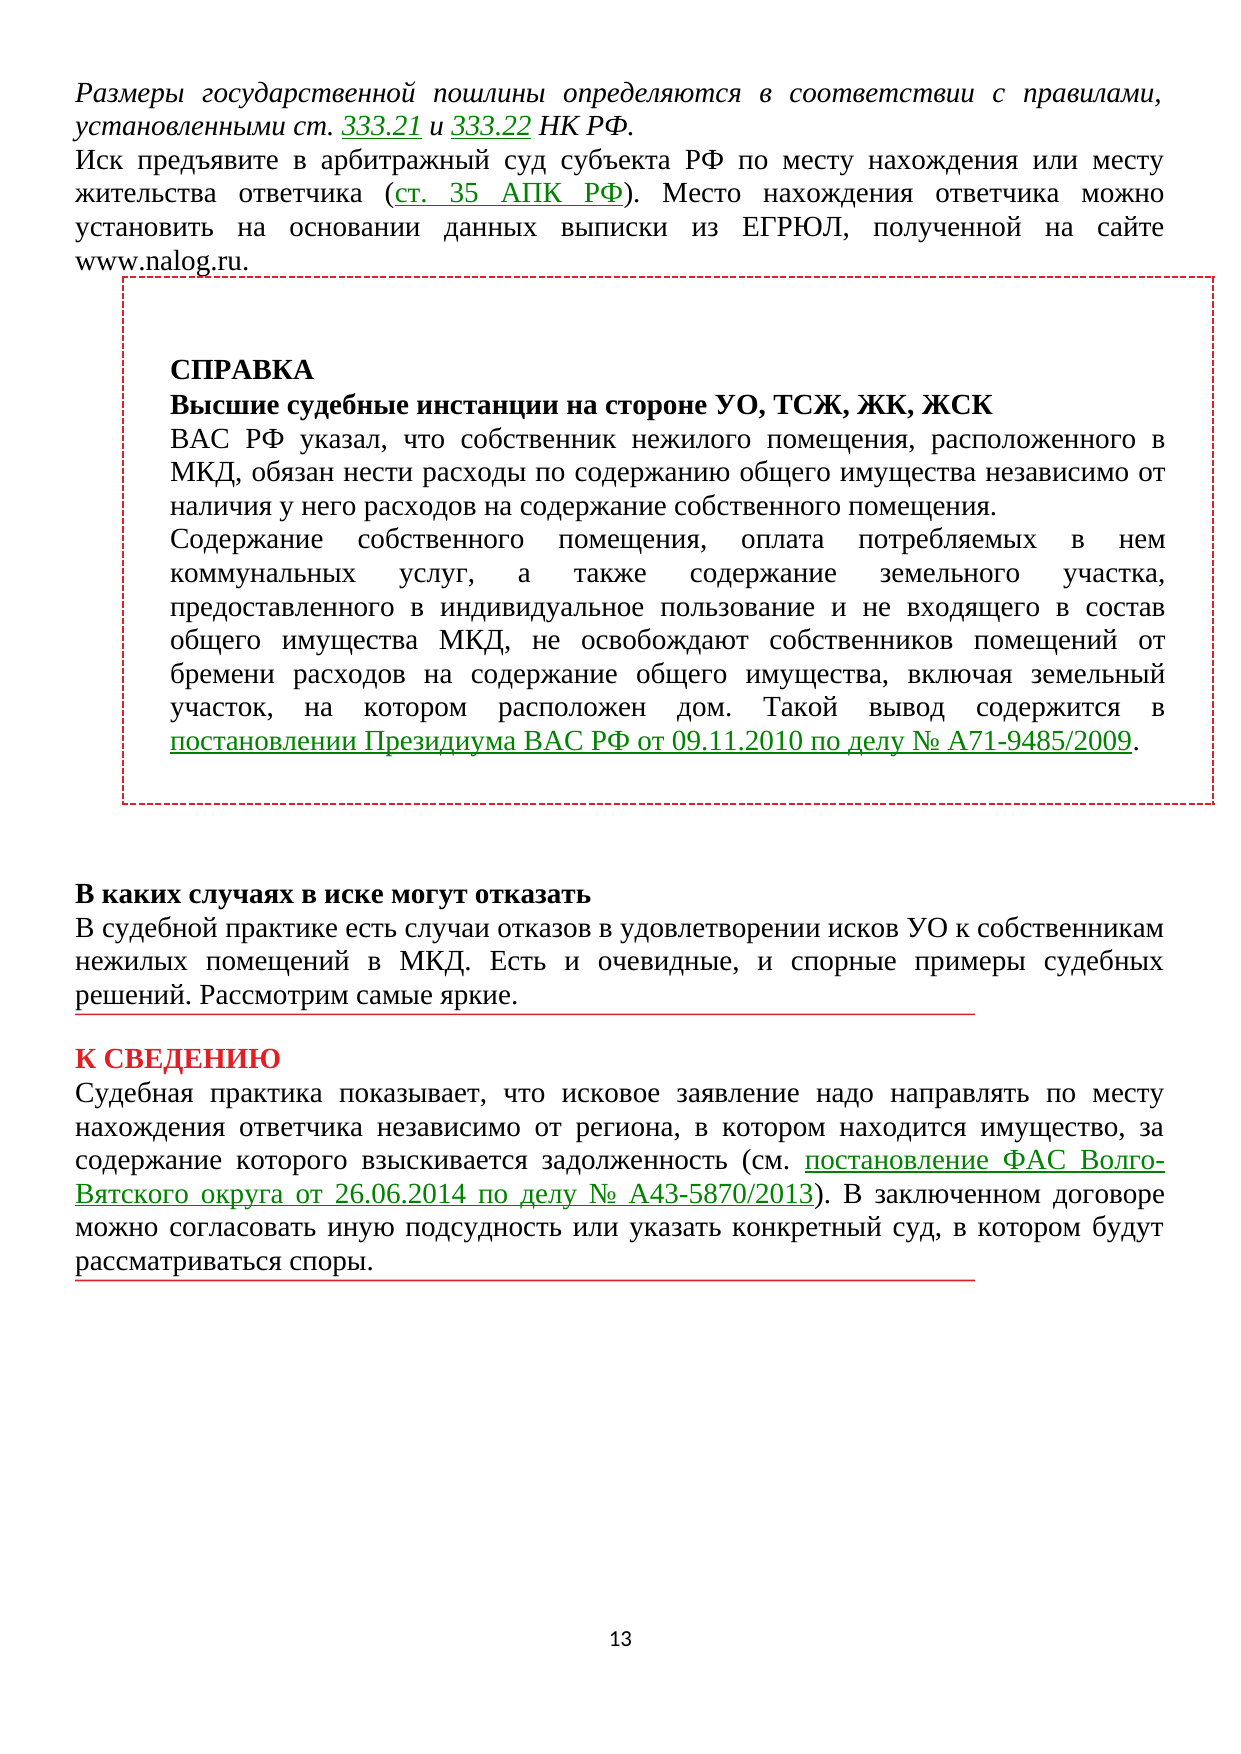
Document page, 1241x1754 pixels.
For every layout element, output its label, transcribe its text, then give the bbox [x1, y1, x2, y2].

table_header СПРАВКА Высшие судебные инстанции на стороне УО, ТСЖ, ЖК, ЖСК ВАС РФ указал, что собственник нежилого помещения, расположенного в МКД, обязан нести расходы по содержанию общего имущества независимо от наличия у него расходов на содержание собственного помещения. Содержание собственного помещения, оплата потребляемых в нем коммунальных услуг, а также содержание земельного участка, предоставленного в индивидуальное пользование и не входящего в состав общего имущества МКД, не освобождают собственников помещений от бремени расходов на содержание общего имущества, включая земельный участок, на котором расположен дом. Такой вывод содержится в постановлении Президиума ВАС РФ от 09.11.2010 по делу № А71-9485/2009. [123, 276, 1213, 803]
text В каких случаях в иске могут отказать [75, 864, 1165, 910]
text Иск предъявите в арбитражный суд субъекта РФ по месту нахождения или месту жительства ответчика (ст. 35 АПК РФ). Место нахождения ответчика можно установить на основании данных выписки из ЕГРЮЛ, полученной на сайте www.nalog.ru. [75, 142, 1165, 276]
text В судебной практике есть случаи отказов в удовлетворении исков УО к собственникам нежилых помещений в МКД. Есть и очевидные, и спорные примеры судебных решений. Рассмотрим самые яркие. [75, 910, 1165, 1010]
text Судебная практика показывает, что исковое заявление надо направлять по месту нахождения ответчика независимо от региона, в котором находится имущество, за содержание которого взыскивается задолженность (см. постановление ФАС Волго-Вятского округа от 26.06.2014 по делу № А43-5870/2013). В заключенном договоре можно согласовать иную подсудность или указать конкретный суд, в котором будут рассматриваться споры. [75, 1075, 1165, 1276]
text Размеры государственной пошлины определяются в соответствии с правилами, установленными ст. 333.21 и 333.22 НК РФ. [75, 75, 1165, 142]
text К СВЕДЕНИЮ [75, 1042, 1165, 1075]
